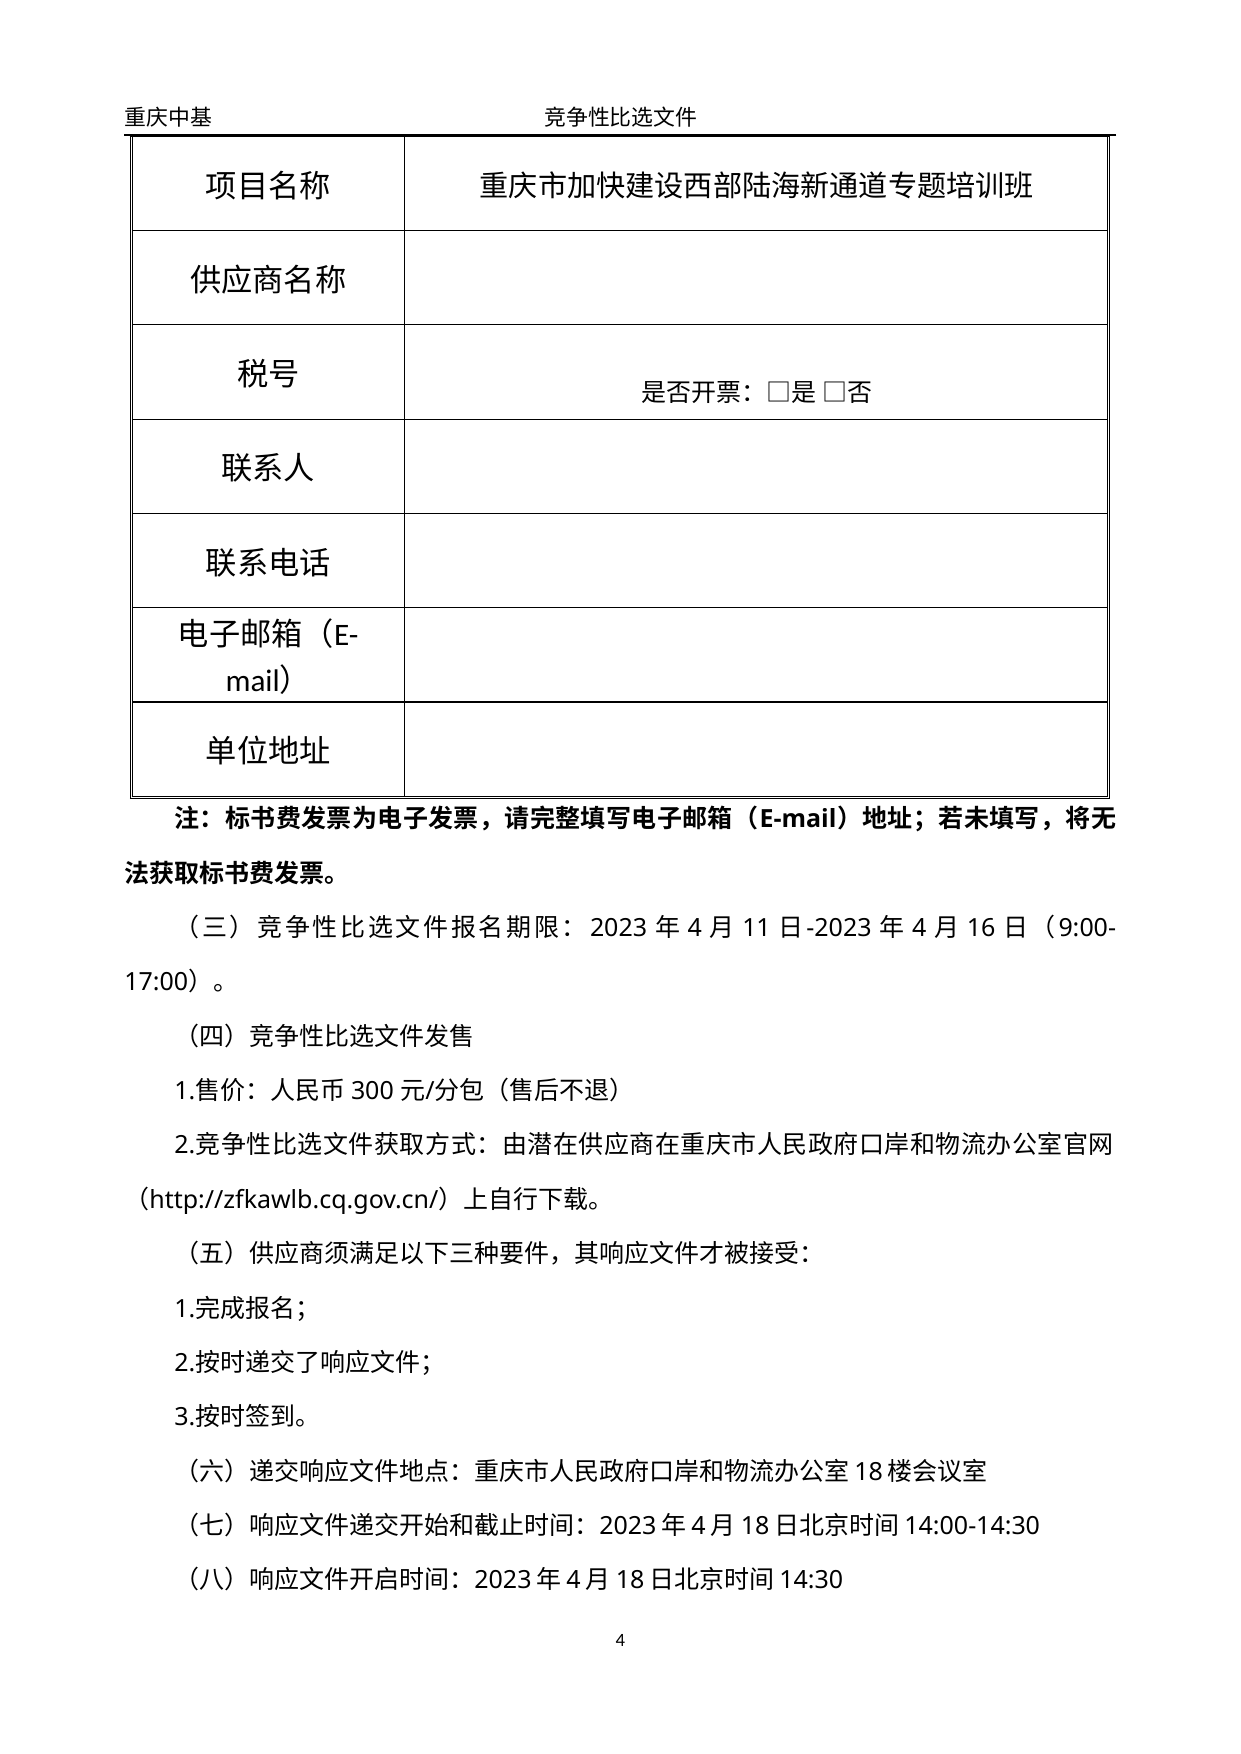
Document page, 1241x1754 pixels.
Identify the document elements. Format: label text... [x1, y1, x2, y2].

table_cell 重庆市加快建设西部陆海新通道专题培训班 [405, 137, 1107, 230]
table_cell 供应商名称 [133, 231, 404, 324]
text 3.按时签到。 [124, 1397, 1116, 1433]
table_cell [405, 703, 1107, 796]
text 2.竞争性比选文件获取方式：由潜在供应商在重庆市人民政府口岸和物流办公室官网（http://zfkawlb.cq.gov.cn/）上自行下载。 [124, 1125, 1116, 1216]
table_cell 税号 [133, 325, 404, 418]
table_cell 联系电话 [133, 514, 404, 607]
text 1.售价：人民币 300 元/分包（售后不退） [124, 1071, 1116, 1107]
text （八）响应文件开启时间：2023年4月18日北京时间14:30 [124, 1560, 1116, 1596]
table_cell 单位地址 [133, 703, 404, 796]
text 注：标书费发票为电子发票，请完整填写电子邮箱（E-mail）地址；若未填写，将无法获取标书费发票。 [124, 799, 1116, 889]
text 1.完成报名； [124, 1288, 1116, 1324]
text （四）竞争性比选文件发售 [124, 1016, 1116, 1052]
table_cell 电子邮箱（E-mail） [133, 608, 404, 701]
table_cell [405, 231, 1107, 324]
table_cell [405, 608, 1107, 701]
text （六）递交响应文件地点：重庆市人民政府口岸和物流办公室18楼会议室 [124, 1451, 1116, 1487]
text 2.按时递交了响应文件； [124, 1342, 1116, 1379]
table_cell 项目名称 [133, 137, 404, 230]
text （五）供应商须满足以下三种要件，其响应文件才被接受： [124, 1234, 1116, 1270]
table_cell [405, 420, 1107, 513]
table_cell [405, 514, 1107, 607]
text （七）响应文件递交开始和截止时间：2023年4月18日北京时间14:00-14:30 [124, 1506, 1116, 1542]
table_cell 联系人 [133, 420, 404, 513]
text （三）竞争性比选文件报名期限：2023年4月11日-2023年4月16日（9:00-17:00）。 [124, 907, 1116, 998]
table_cell 是否开票：□是 □否 [405, 325, 1107, 418]
